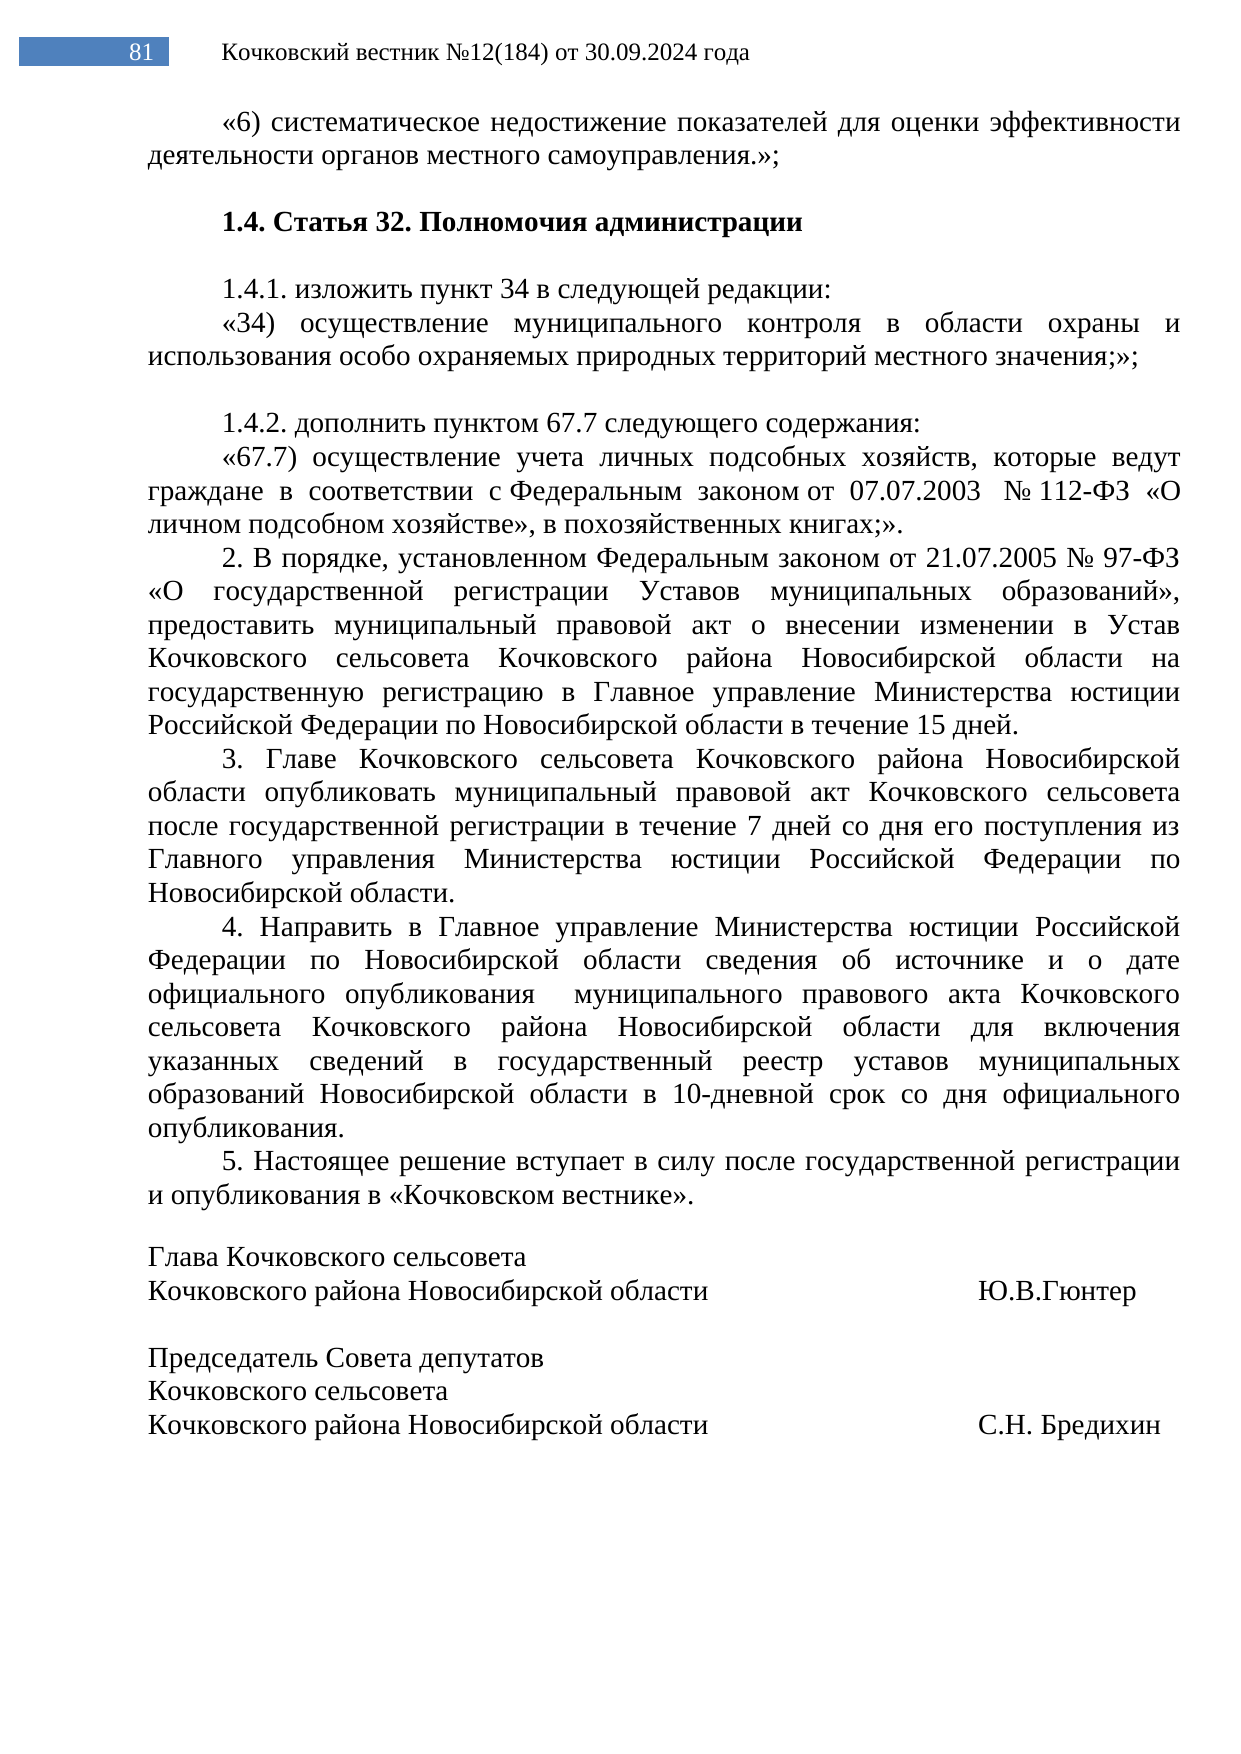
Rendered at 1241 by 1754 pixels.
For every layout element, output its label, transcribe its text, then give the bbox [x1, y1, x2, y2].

text 4. Направить в Главное управление Министерства юстиции Российской Федерации по Новосибирской области сведения об источнике и о дате официального опубликования муниципального правового акта Кочковского сельсовета Кочковского района Новосибирской области для включения указанных сведений в государственный реестр уставов муниципальных образований Новосибирской области в 10-дневной срок со дня официального опубликования. [148, 909, 1181, 1143]
text 1.4.2. дополнить пунктом 67.7 следующего содержания: [148, 406, 1181, 439]
text Кочковского района Новосибирской области С.Н. Бредихин [148, 1407, 1181, 1441]
text Кочковского района Новосибирской области Ю.В.Гюнтер [148, 1273, 1181, 1306]
text «6) систематическое недостижение показателей для оценки эффективности деятельности органов местного самоуправления.»; [148, 104, 1181, 171]
text 1.4.1. изложить пункт 34 в следующей редакции: [148, 271, 1181, 305]
text «67.7) осуществление учета личных подсобных хозяйств, которые ведут граждане в соответствии с Федеральным законом от 07.07.2003 № 112-ФЗ «О личном подсобном хозяйстве», в похозяйственных книгах;». [148, 439, 1181, 540]
text «34) осуществление муниципального контроля в области охраны и использования особо охраняемых природных территорий местного значения;»; [148, 305, 1181, 372]
text 3. Главе Кочковского сельсовета Кочковского района Новосибирской области опубликовать муниципальный правовой акт Кочковского сельсовета после государственной регистрации в течение 7 дней со дня его поступления из Главного управления Министерства юстиции Российской Федерации по Новосибирской области. [148, 741, 1181, 909]
text Председатель Совета депутатов [148, 1340, 1181, 1373]
text 5. Настоящее решение вступает в силу после государственной регистрации и опубликования в «Кочковском вестнике». [148, 1143, 1181, 1211]
text Кочковского сельсовета [148, 1373, 1181, 1407]
text Глава Кочковского сельсовета [148, 1239, 1181, 1273]
text 2. В порядке, установленном Федеральным законом от 21.07.2005 № 97-ФЗ «О государственной регистрации Уставов муниципальных образований», предоставить муниципальный правовой акт о внесении изменении в Устав Кочковского сельсовета Кочковского района Новосибирской области на государственную регистрацию в Главное управление Министерства юстиции Российской Федерации по Новосибирской области в течение 15 дней. [148, 540, 1181, 741]
text 1.4. Статья 32. Полномочия администрации [148, 204, 1181, 238]
